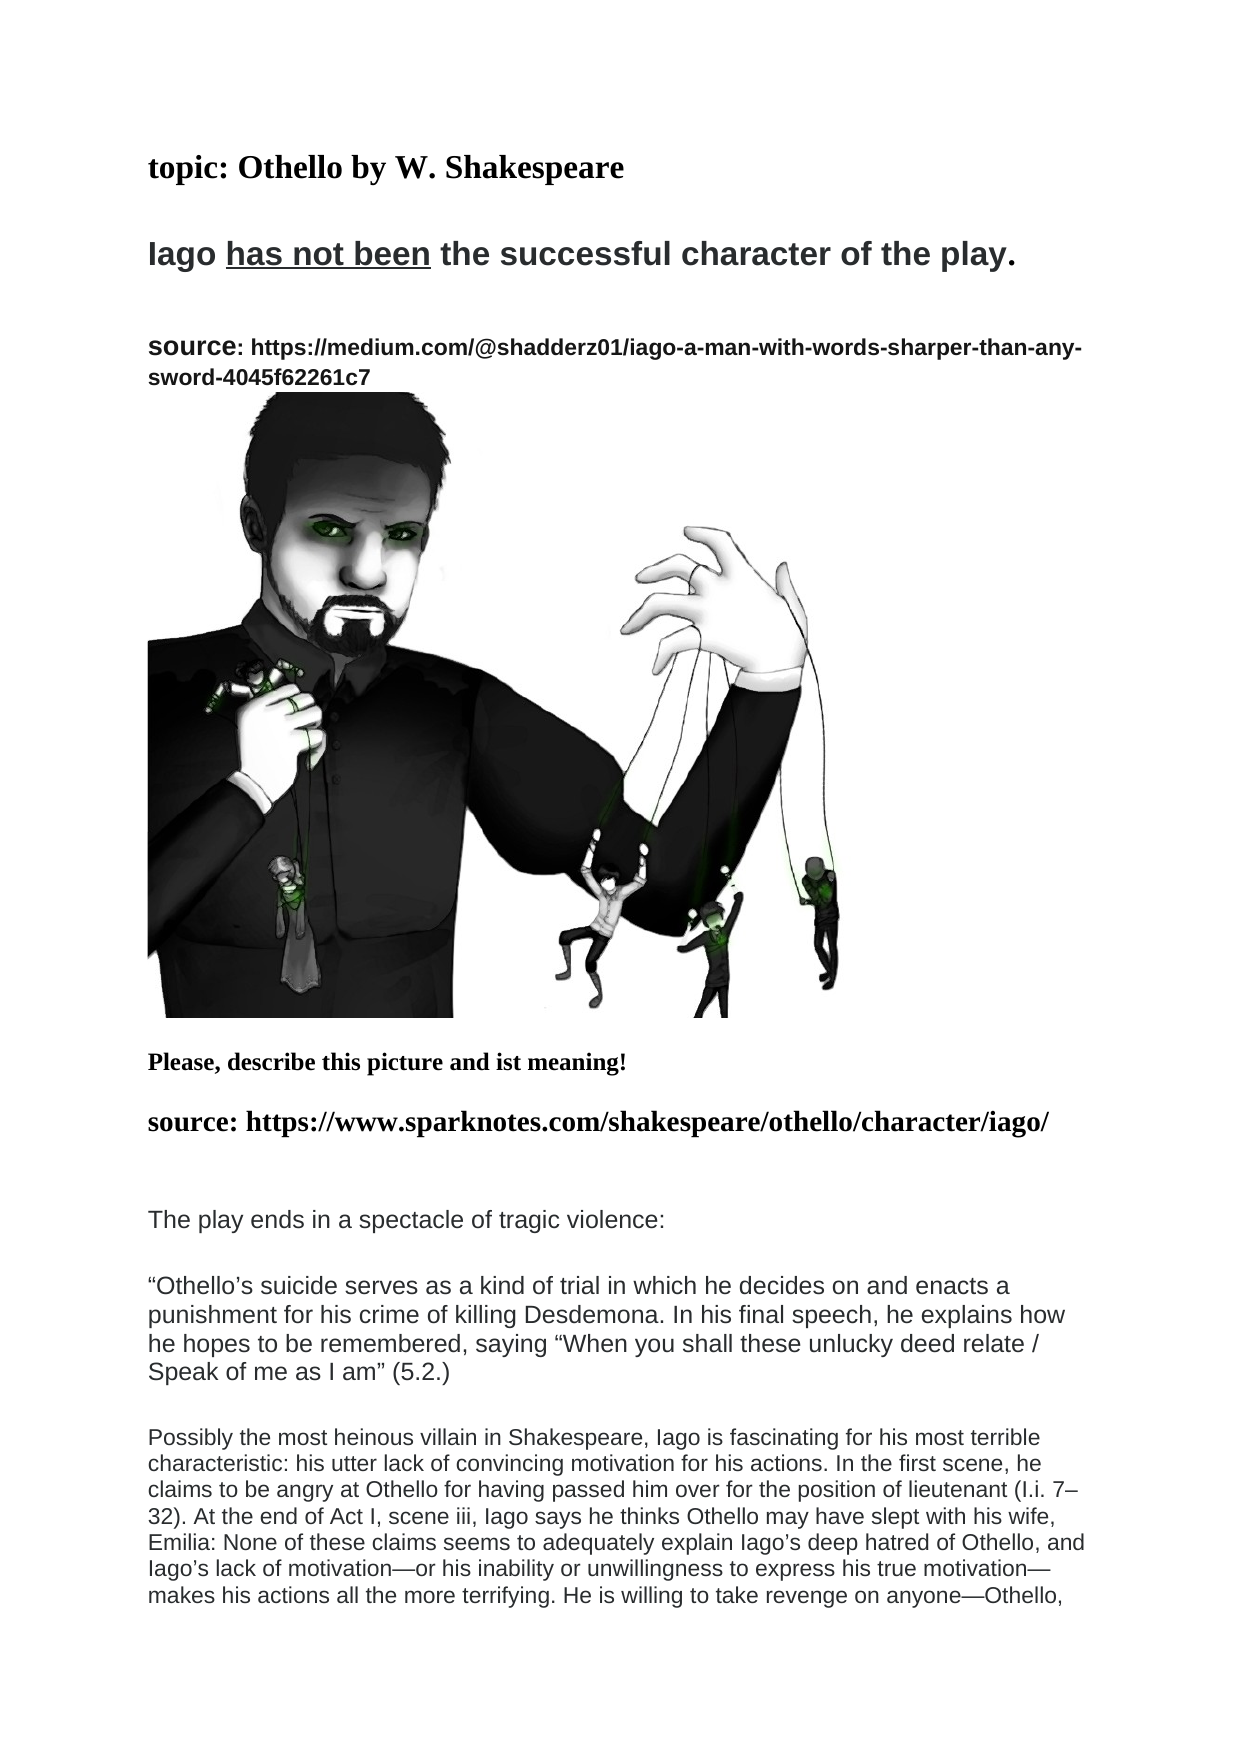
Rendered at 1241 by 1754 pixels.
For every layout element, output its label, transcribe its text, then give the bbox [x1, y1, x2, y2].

text “Othello’s suicide serves as a kind of trial in which he decides on and enacts a punishment for his crime of killing Desdemona. In his final speech, he explains how he hopes to be remembered, saying “When you shall these unlucky deed relate / Speak of me as I am” (5.2.) [148, 1271, 1093, 1386]
text The play ends in a spectacle of tragic violence: [148, 1205, 1093, 1234]
picture [147, 392, 965, 1018]
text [148, 1424, 1093, 1608]
subtitle source: https://medium.com/@shadderz01/iago-a-man-with-words-sharper-than-any-sword-4045f62261c7 [148, 330, 1093, 390]
text Please, describe this picture and ist meaning! [148, 1047, 1093, 1076]
text Iago has not been the successful character of the play. [148, 234, 1093, 272]
text source: https://www.sparknotes.com/shakespeare/othello/character/iago/ [148, 1104, 1093, 1138]
text topic: Othello by W. Shakespeare [148, 148, 1093, 186]
